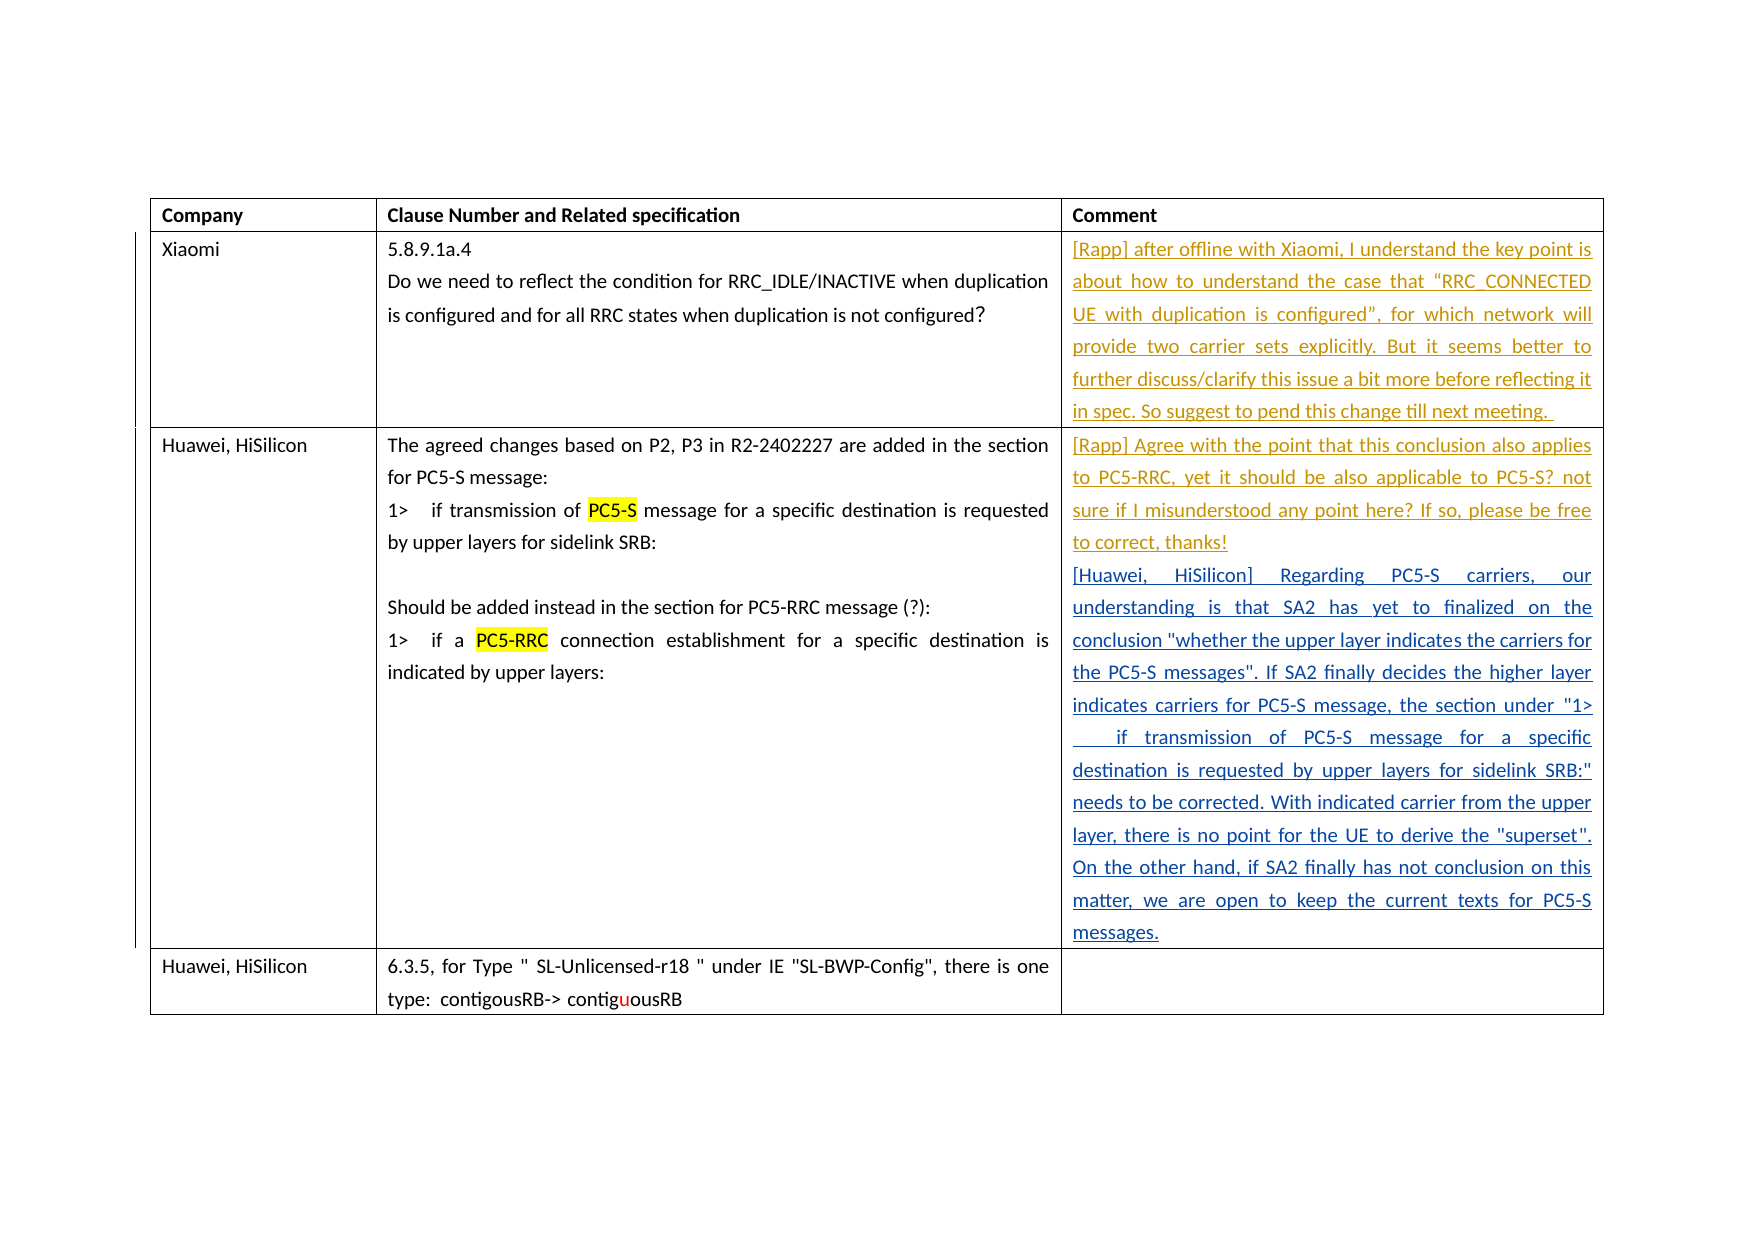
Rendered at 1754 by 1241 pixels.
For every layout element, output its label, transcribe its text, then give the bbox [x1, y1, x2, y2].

table_cell [1062, 428, 1603, 948]
table_cell 5.8.9.1a.4 Do we need to reflect the condition for RRC_IDLE/INACTIVE when duplication is configured and for all RRC states when duplication is not configured？ [377, 232, 1061, 427]
table_cell [1062, 232, 1603, 427]
table_header Comment [1062, 199, 1603, 231]
table_header Clause Number and Related specification [377, 199, 1061, 231]
table_cell The agreed changes based on P2, P3 in R2-2402227 are added in the section for PC5-S message: 1> if transmission of PC5-S message for a specific destination is requested by upper layers for sidelink SRB: Should be added instead in the section for PC5-RRC message (?): 1> if a PC5-RRC connection establishment for a specific destination is indicated by upper layers: [377, 428, 1061, 948]
table_cell Huawei, HiSilicon [151, 949, 376, 1014]
table_cell 6.3.5, for Type " SL-Unlicensed-r18 " under IE "SL-BWP-Config", there is one type: contigousRB-> contiguousRB [377, 949, 1061, 1014]
table_cell Xiaomi [151, 232, 376, 427]
table_header Company [151, 199, 376, 231]
table_cell [1062, 949, 1603, 1014]
table_cell Huawei, HiSilicon [151, 428, 376, 948]
